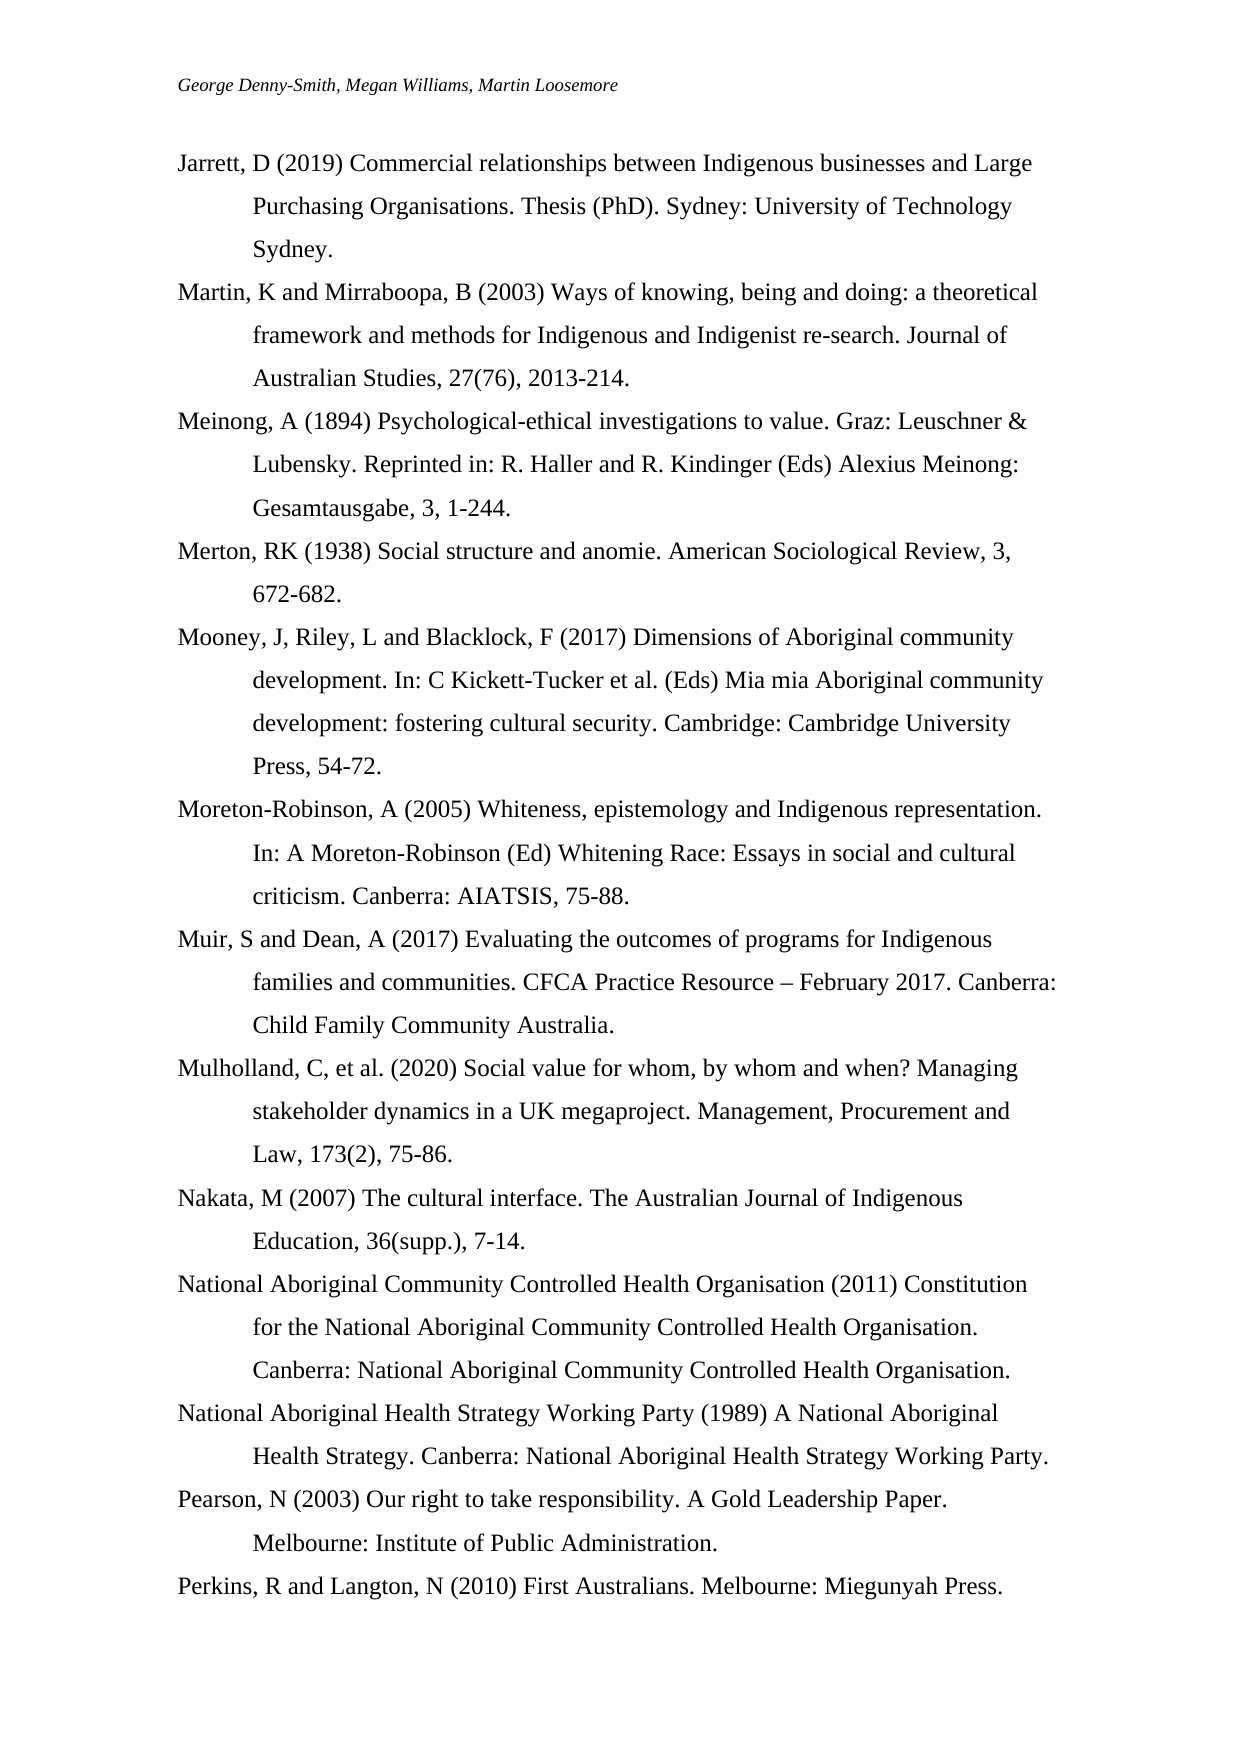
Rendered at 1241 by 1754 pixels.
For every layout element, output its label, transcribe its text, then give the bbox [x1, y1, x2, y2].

text Mooney, J, Riley, L and Blacklock, F (2017) Dimensions of Aboriginal community development. In: C Kickett-Tucker et al. (Eds) Mia mia Aboriginal community development: fostering cultural security. Cambridge: Cambridge University Press, 54-72. [177, 622, 1063, 780]
text Mulholland, C, et al. (2020) Social value for whom, by whom and when? Managing stakeholder dynamics in a UK megaproject. Management, Procurement and Law, 173(2), 75-86. [177, 1053, 1063, 1168]
text Martin, K and Mirraboopa, B (2003) Ways of knowing, being and doing: a theoretical framework and methods for Indigenous and Indigenist re-search. Journal of Australian Studies, 27(76), 2013-214. [177, 277, 1063, 392]
text Muir, S and Dean, A (2017) Evaluating the outcomes of programs for Indigenous families and communities. CFCA Practice Resource – February 2017. Canberra: Child Family Community Australia. [177, 924, 1063, 1039]
text Nakata, M (2007) The cultural interface. The Australian Journal of Indigenous Education, 36(supp.), 7-14. [177, 1183, 1063, 1254]
text National Aboriginal Community Controlled Health Organisation (2011) Constitution for the National Aboriginal Community Controlled Health Organisation. Canberra: National Aboriginal Community Controlled Health Organisation. [177, 1269, 1063, 1384]
text Perkins, R and Langton, N (2010) First Australians. Melbourne: Miegunyah Press. [177, 1571, 1063, 1599]
text Pearson, N (2003) Our right to take responsibility. A Gold Leadership Paper. Melbourne: Institute of Public Administration. [177, 1484, 1063, 1556]
text National Aboriginal Health Strategy Working Party (1989) A National Aboriginal Health Strategy. Canberra: National Aboriginal Health Strategy Working Party. [177, 1398, 1063, 1470]
text Merton, RK (1938) Social structure and anomie. American Sociological Review, 3, 672-682. [177, 536, 1063, 608]
text Moreton-Robinson, A (2005) Whiteness, epistemology and Indigenous representation. In: A Moreton-Robinson (Ed) Whitening Race: Essays in social and cultural criticism. Canberra: AIATSIS, 75-88. [177, 794, 1063, 909]
text Jarrett, D (2019) Commercial relationships between Indigenous businesses and Large Purchasing Organisations. Thesis (PhD). Sydney: University of Technology Sydney. [177, 148, 1063, 263]
text Meinong, A (1894) Psychological-ethical investigations to value. Graz: Leuschner & Lubensky. Reprinted in: R. Haller and R. Kindinger (Eds) Alexius Meinong: Gesamtausgabe, 3, 1-244. [177, 406, 1063, 521]
